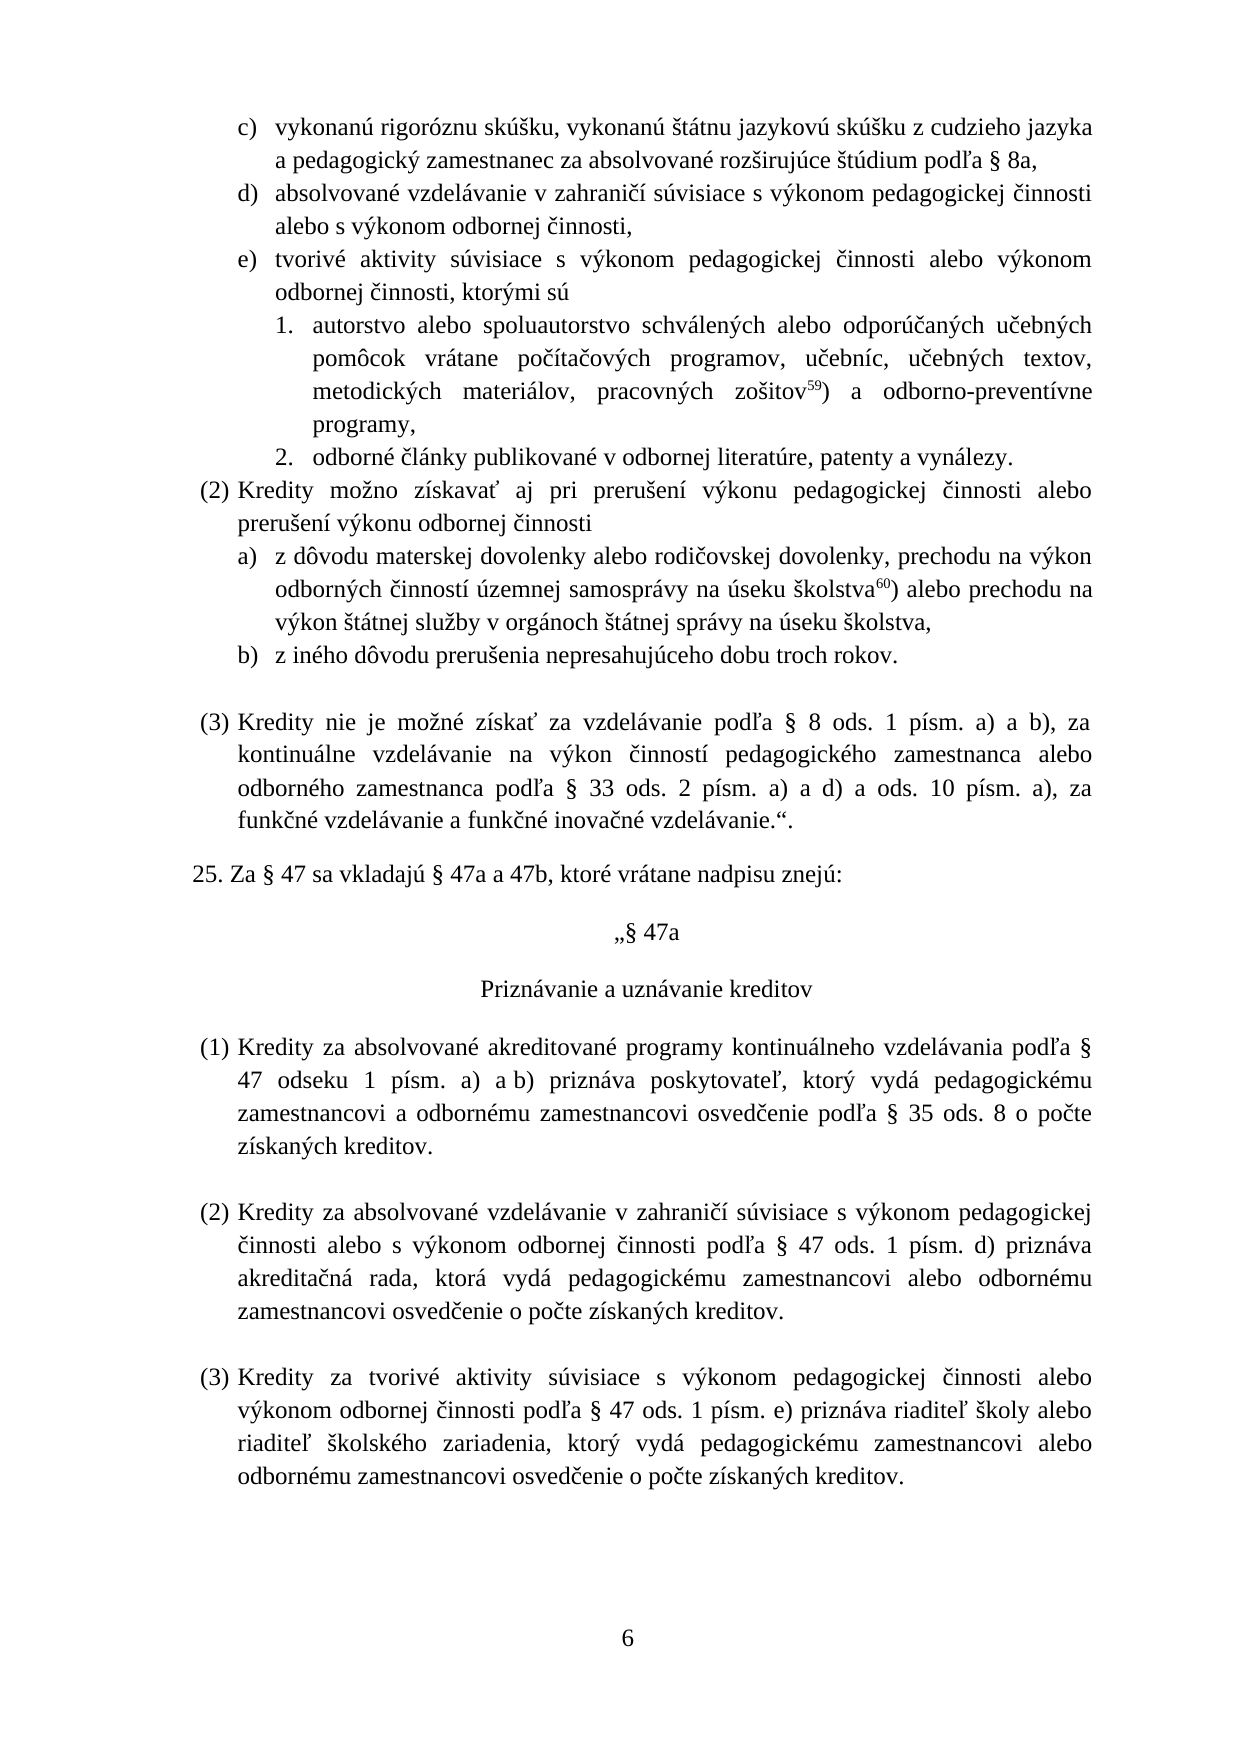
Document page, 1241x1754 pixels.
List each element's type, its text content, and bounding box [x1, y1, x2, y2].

list z iného dôvodu prerušenia nepresahujúceho dobu troch rokov. [237, 641, 1093, 669]
list Kredity za absolvované vzdelávanie v zahraničí súvisiace s výkonom pedagogickej činnosti alebo s výkonom odbornej činnosti podľa § 47 ods. 1 písm. d) priznáva akreditačná rada, ktorá vydá pedagogickému zamestnancovi alebo odbornému zamestnancovi osvedčenie o počte získaných kreditov. [200, 1197, 1093, 1325]
list Kredity nie je možné získať za vzdelávanie podľa § 8 ods. 1 písm. a) a b), za kontinuálne vzdelávanie na výkon činností pedagogického zamestnanca alebo odborného zamestnanca podľa § 33 ods. 2 písm. a) a d) a ods. 10 písm. a), za funkčné vzdelávanie a funkčné inovačné vzdelávanie.“. [200, 707, 1093, 834]
list Kredity možno získavať aj pri prerušení výkonu pedagogickej činnosti alebo prerušení výkonu odbornej činnosti [200, 475, 1093, 537]
list Kredity za absolvované akreditované programy kontinuálneho vzdelávania podľa § 47 odseku 1 písm. a) a b) priznáva poskytovateľ, ktorý vydá pedagogickému zamestnancovi a odbornému zamestnancovi osvedčenie podľa § 35 ods. 8 o počte získaných kreditov. [200, 1032, 1093, 1160]
list absolvované vzdelávanie v zahraničí súvisiace s výkonom pedagogickej činnosti alebo s výkonom odbornej činnosti, [237, 178, 1093, 240]
list Za § 47 sa vkladajú § 47a a 47b, ktoré vrátane nadpisu znejú: [192, 859, 1093, 888]
list autorstvo alebo spoluautorstvo schválených alebo odporúčaných učebných pomôcok vrátane počítačových programov, učebníc, učebných textov, metodických materiálov, pracovných zošitov59) a odborno-preventívne programy, [275, 310, 1093, 438]
list vykonanú rigoróznu skúšku, vykonanú štátnu jazykovú skúšku z cudzieho jazyka a pedagogický zamestnanec za absolvované rozširujúce štúdium podľa § 8a, [237, 112, 1093, 174]
text Priznávanie a uznávanie kreditov [200, 974, 1093, 1003]
list tvorivé aktivity súvisiace s výkonom pedagogickej činnosti alebo výkonom odbornej činnosti, ktorými sú [237, 244, 1093, 306]
text „§ 47a [200, 917, 1093, 946]
list Kredity za tvorivé aktivity súvisiace s výkonom pedagogickej činnosti alebo výkonom odbornej činnosti podľa § 47 ods. 1 písm. e) priznáva riaditeľ školy alebo riaditeľ školského zariadenia, ktorý vydá pedagogickému zamestnancovi alebo odbornému zamestnancovi osvedčenie o počte získaných kreditov. [200, 1362, 1093, 1490]
list odborné články publikované v odbornej literatúre, patenty a vynálezy. [275, 442, 1093, 471]
list z dôvodu materskej dovolenky alebo rodičovskej dovolenky, prechodu na výkon odborných činností územnej samosprávy na úseku školstva60) alebo prechodu na výkon štátnej služby v orgánoch štátnej správy na úseku školstva, [237, 541, 1093, 636]
